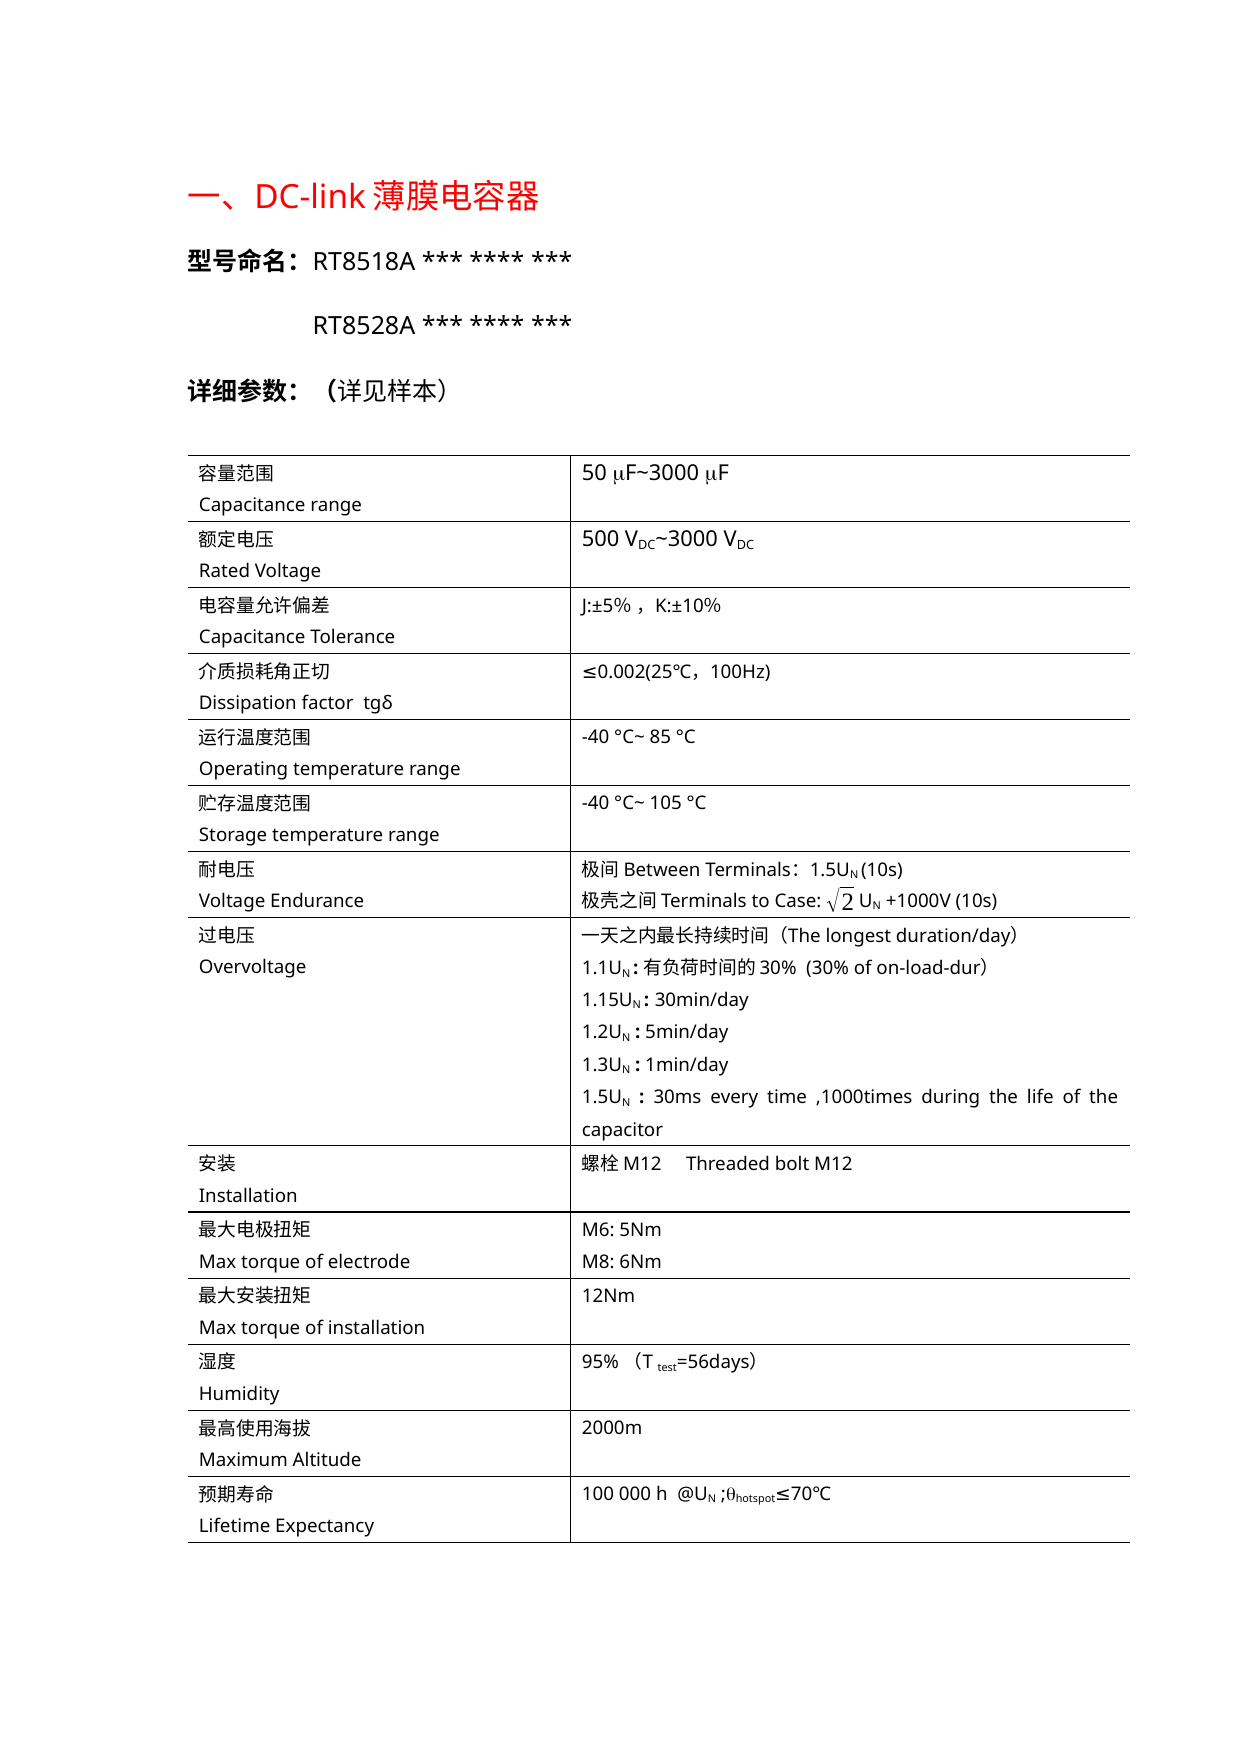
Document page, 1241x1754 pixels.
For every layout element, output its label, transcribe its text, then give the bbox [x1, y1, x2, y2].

table_header 50 F~3000 F [571, 456, 1130, 521]
table_cell M6: 5Nm M8: 6Nm [571, 1213, 1130, 1277]
table_cell 极间 Between Terminals：1.5UN (10s) 极壳之间 Terminals to Case: UN +1000V (10s) [571, 852, 1130, 917]
table_cell 2000m [571, 1411, 1130, 1476]
table_cell 电容量允许偏差 Capacitance Tolerance [188, 588, 570, 653]
table_cell 100 000 h @UN ;hotspot≤70℃ [571, 1477, 1130, 1542]
table_cell -40 °C~ 85 °C [571, 720, 1130, 785]
text 一、DC-link薄膜电容器 [187, 162, 1053, 227]
table_cell 过电压 Overvoltage [188, 918, 570, 1145]
table_cell 运行温度范围 Operating temperature range [188, 720, 570, 785]
table_cell 最大安装扭矩 Max torque of installation [188, 1279, 570, 1343]
table_cell 介质损耗角正切 Dissipation factor tgδ [188, 654, 570, 719]
text 详细参数：（详见样本） [187, 357, 1053, 422]
table_cell 安装 Installation [188, 1146, 570, 1211]
table_cell -40 °C~ 105 °C [571, 786, 1130, 851]
table_cell J:±5％ ，K:±10％ [571, 588, 1130, 653]
table_cell 最高使用海拔 Maximum Altitude [188, 1411, 570, 1476]
table_cell ≤0.002(25℃，100Hz) [571, 654, 1130, 719]
table_cell 湿度 Humidity [188, 1345, 570, 1409]
table_cell 最大电极扭矩 Max torque of electrode [188, 1213, 570, 1277]
table_cell 贮存温度范围 Storage temperature range [188, 786, 570, 851]
table_cell 500 VDC~3000 VDC [571, 522, 1130, 587]
table_cell 12Nm [571, 1279, 1130, 1343]
table_header 容量范围 Capacitance range [188, 456, 570, 521]
table_cell 预期寿命 Lifetime Expectancy [188, 1477, 570, 1542]
table_cell 额定电压 Rated Voltage [188, 522, 570, 587]
text RT8528A *** **** *** [187, 292, 1053, 357]
table_cell 95% （T test=56days） [571, 1345, 1130, 1409]
table_cell 螺栓M12 Threaded bolt M12 [571, 1146, 1130, 1211]
table_cell 耐电压 Voltage Endurance [188, 852, 570, 917]
table_cell 一天之内最长持续时间（The longest duration/day） 1.1UN : 有负荷时间的30% (30% of on-load-dur） 1.15UN : 30min/day 1.2UN : 5min/day 1.3UN : 1min/day 1.5UN : 30ms every time ,1000times during the life of the capacitor [571, 918, 1130, 1145]
text 型号命名：RT8518A *** **** *** [187, 227, 1053, 292]
